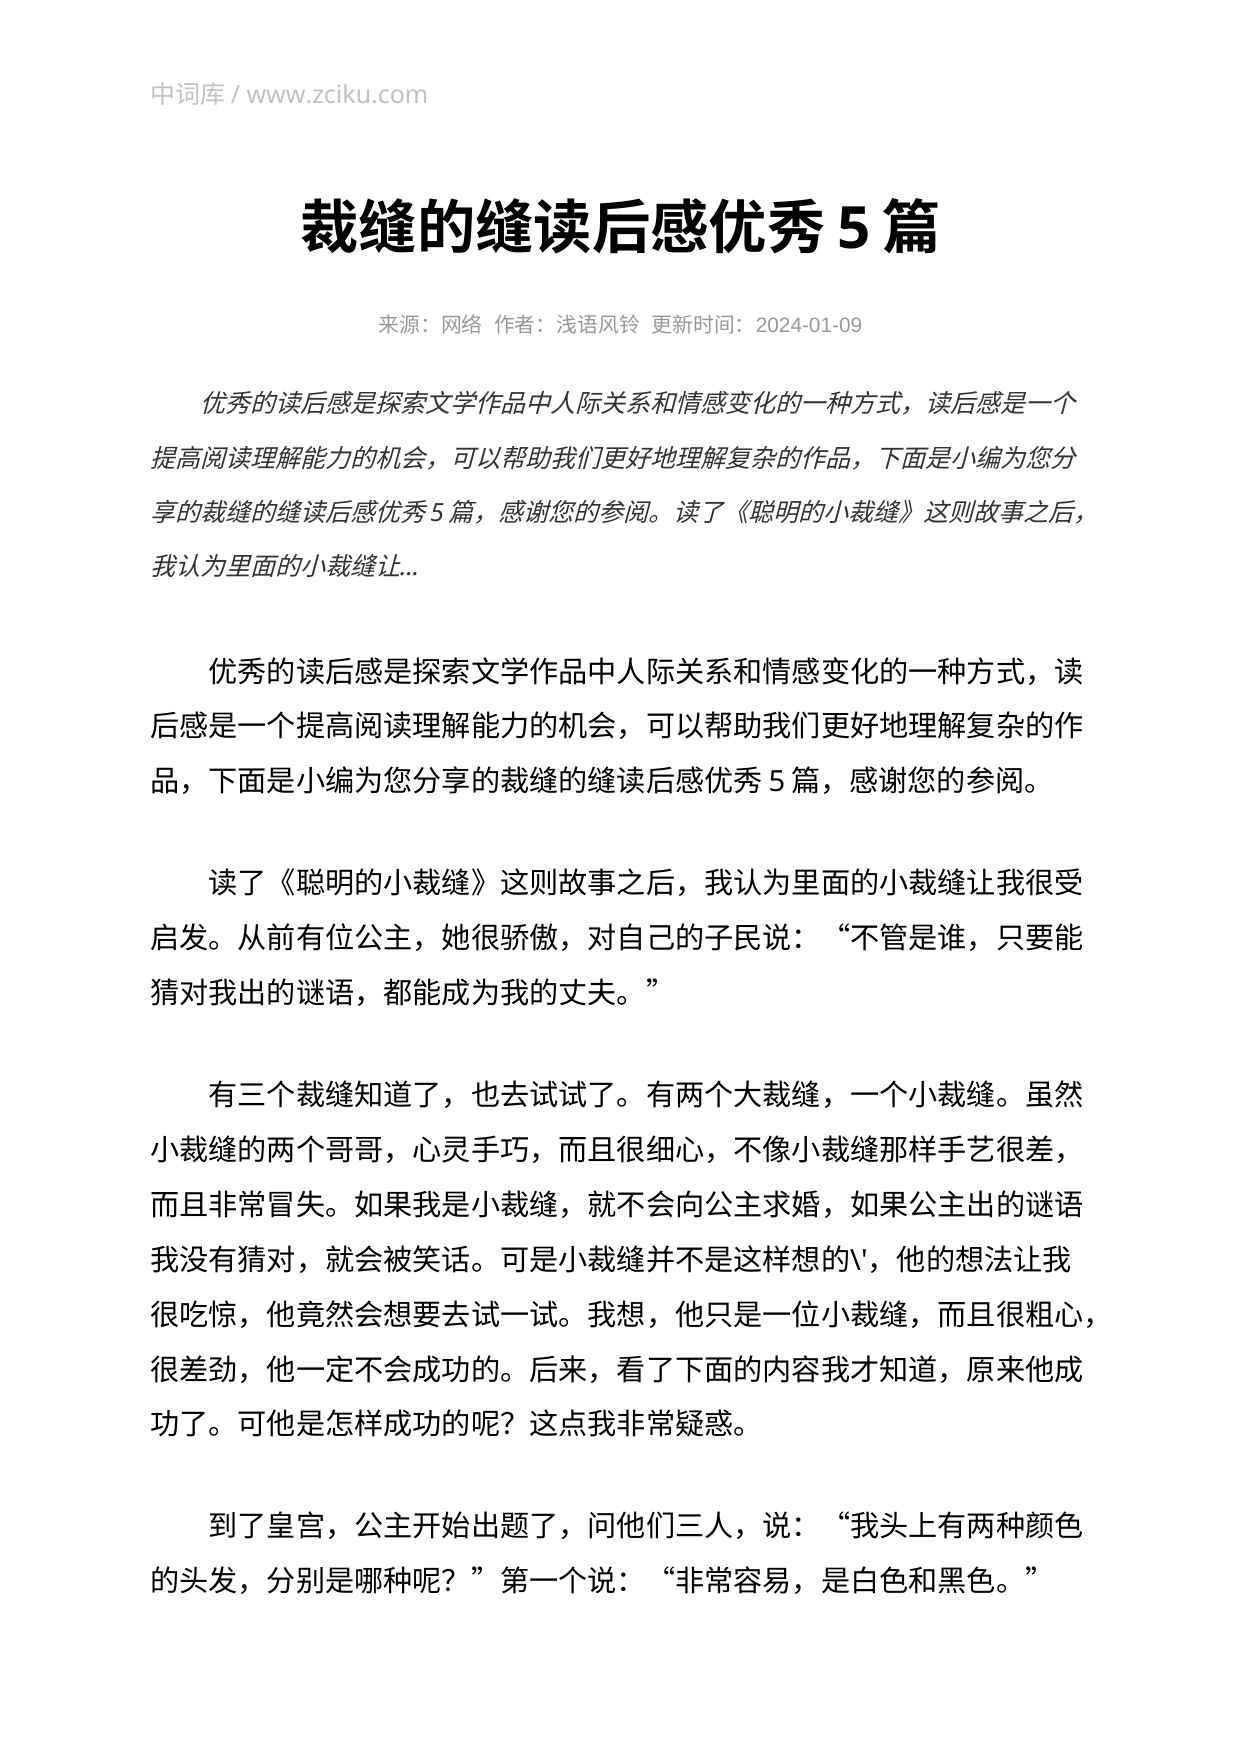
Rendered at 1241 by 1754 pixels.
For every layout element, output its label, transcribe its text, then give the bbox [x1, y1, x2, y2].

text 来源：网络 作者：浅语风铃 更新时间：2024-01-09 [150, 313, 1090, 337]
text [150, 1503, 1090, 1600]
text 优秀的读后感是探索文学作品中人际关系和情感变化的一种方式，读后感是一个提高阅读理解能力的机会，可以帮助我们更好地理解复杂的作品，下面是小编为您分享的裁缝的缝读后感优秀5篇，感谢您的参阅。 [150, 648, 1090, 800]
text 读了《聪明的小裁缝》这则故事之后，我认为里面的小裁缝让我很受启发。从前有位公主，她很骄傲，对自己的子民说：“不管是谁，只要能猜对我出的谜语，都能成为我的丈夫。” [150, 860, 1090, 1012]
subtitle 裁缝的缝读后感优秀5篇 [150, 181, 1090, 266]
text 优秀的读后感是探索文学作品中人际关系和情感变化的一种方式，读后感是一个提高阅读理解能力的机会，可以帮助我们更好地理解复杂的作品，下面是小编为您分享的裁缝的缝读后感优秀5篇，感谢您的参阅。读了《聪明的小裁缝》这则故事之后，我认为里面的小裁缝让... [150, 384, 1090, 583]
text 有三个裁缝知道了，也去试试了。有两个大裁缝，一个小裁缝。虽然小裁缝的两个哥哥，心灵手巧，而且很细心，不像小裁缝那样手艺很差，而且非常冒失。如果我是小裁缝，就不会向公主求婚，如果公主出的谜语我没有猜对，就会被笑话。可是小裁缝并不是这样想的\'，他的想法让我很吃惊，他竟然会想要去试一试。我想，他只是一位小裁缝，而且很粗心，很差劲，他一定不会成功的。后来，看了下面的内容我才知道，原来他成功了。可他是怎样成功的呢？这点我非常疑惑。 [150, 1071, 1090, 1443]
